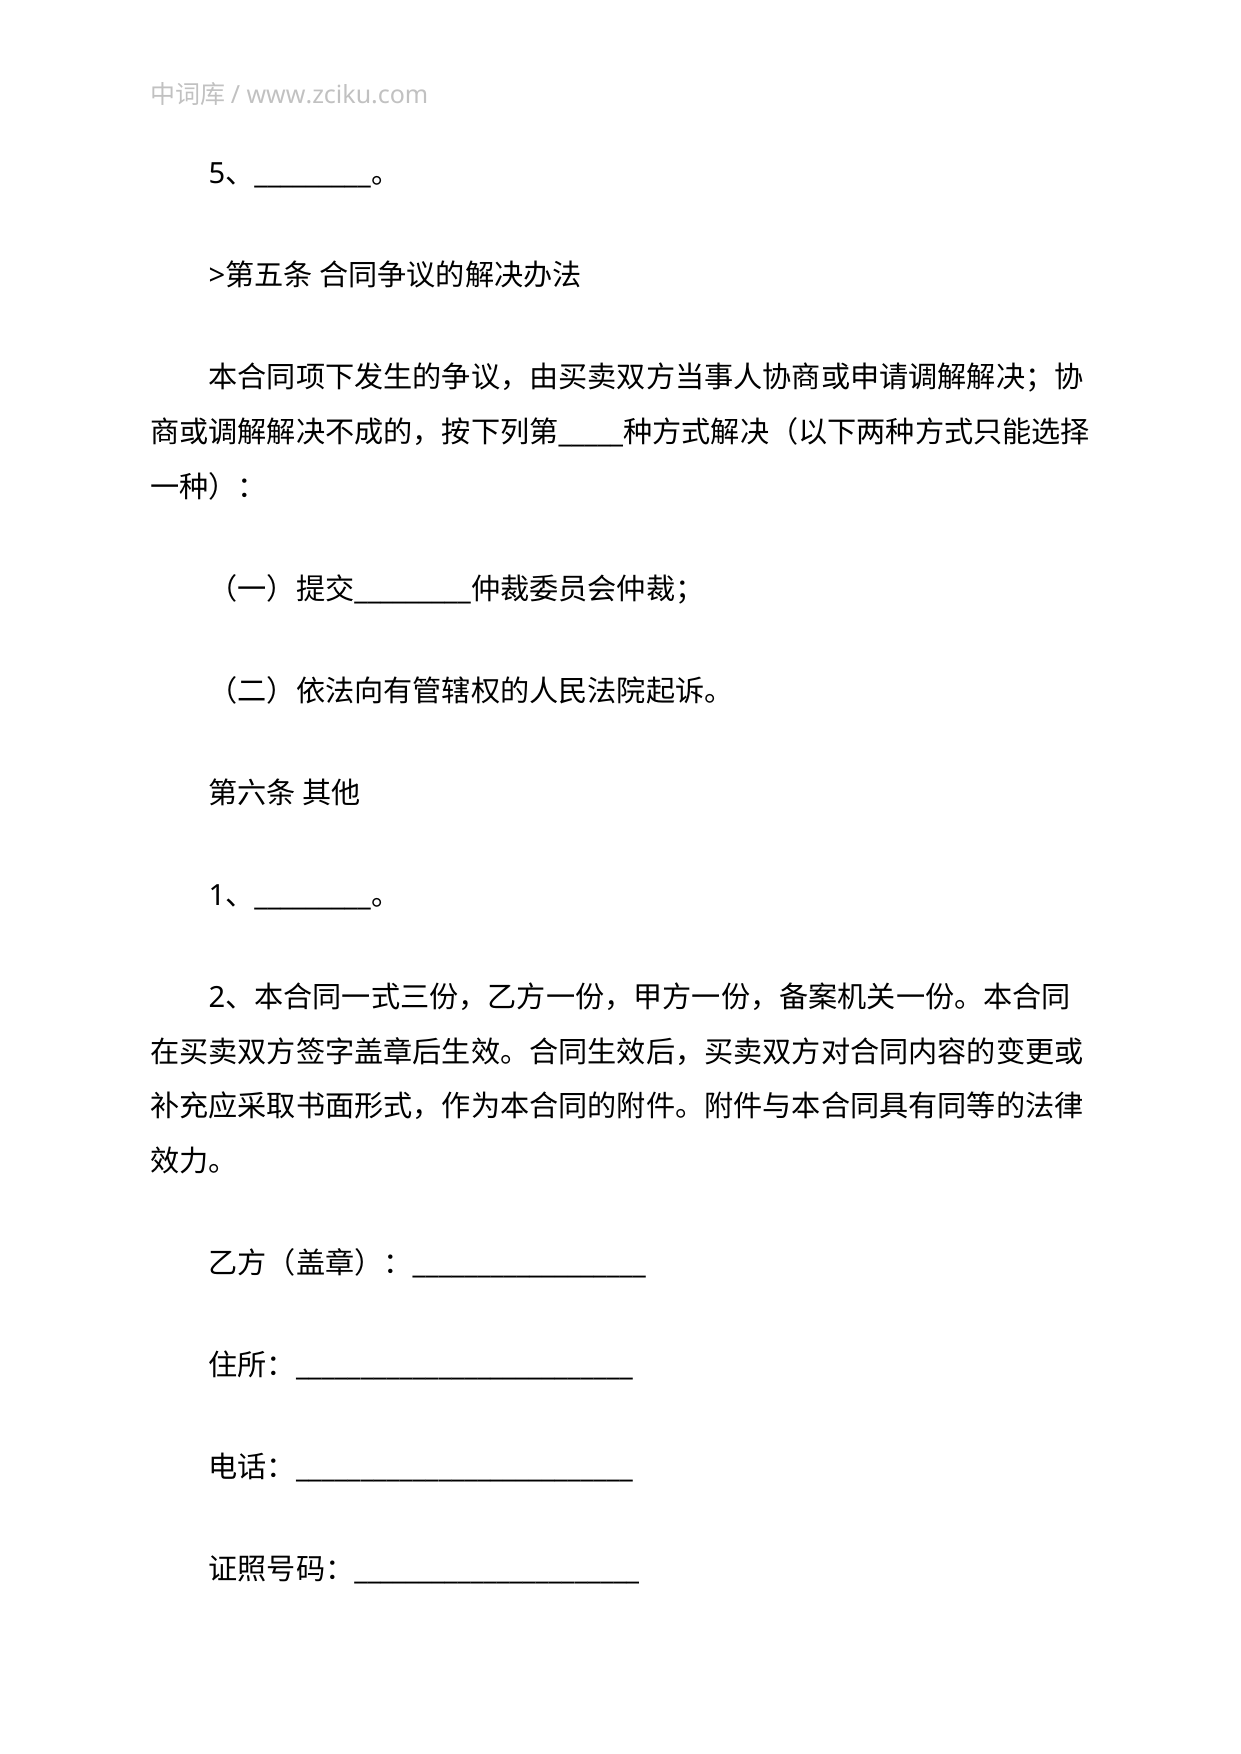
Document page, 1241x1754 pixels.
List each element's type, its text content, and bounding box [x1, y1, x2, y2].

text 证照号码：______________________ [150, 1546, 1090, 1588]
text >第五条 合同争议的解决办法 [150, 252, 1090, 294]
text 5、_________。 [150, 150, 1090, 192]
text 本合同项下发生的争议，由买卖双方当事人协商或申请调解解决；协商或调解解决不成的，按下列第_____种方式解决（以下两种方式只能选择一种）： [150, 354, 1090, 506]
text 乙方（盖章）：__________________ [150, 1240, 1090, 1282]
text 1、_________。 [150, 871, 1090, 913]
text （一）提交_________仲裁委员会仲裁； [150, 566, 1090, 608]
text （二）依法向有管辖权的人民法院起诉。 [150, 668, 1090, 710]
text 住所：__________________________ [150, 1342, 1090, 1384]
text 2、本合同一式三份，乙方一份，甲方一份，备案机关一份。本合同在买卖双方签字盖章后生效。合同生效后，买卖双方对合同内容的变更或补充应采取书面形式，作为本合同的附件。附件与本合同具有同等的法律效力。 [150, 973, 1090, 1180]
text 第六条 其他 [150, 769, 1090, 812]
text 电话：__________________________ [150, 1444, 1090, 1486]
